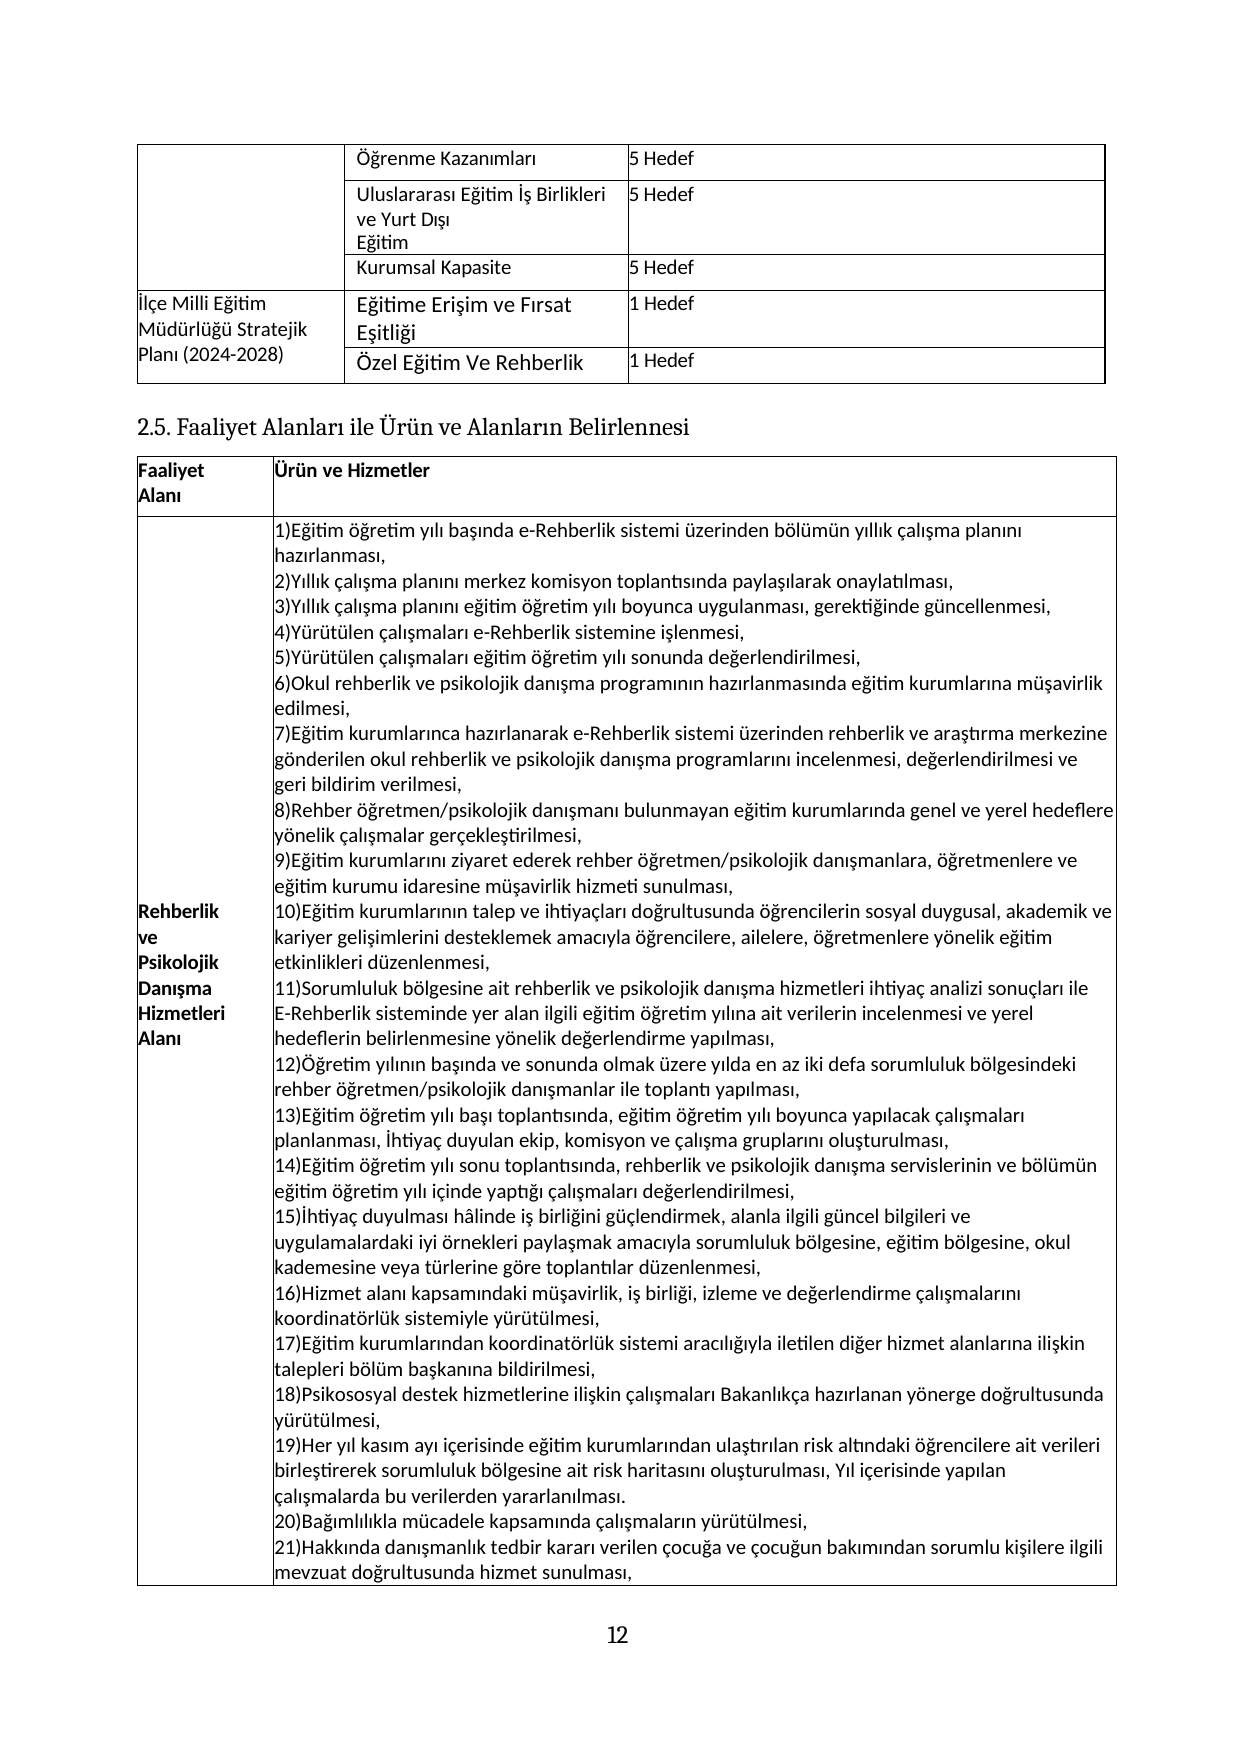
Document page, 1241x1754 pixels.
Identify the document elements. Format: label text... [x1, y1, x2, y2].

table_cell 1 Hedef [629, 291, 1104, 347]
table_cell Özel Eğitim Ve Rehberlik [345, 348, 628, 382]
table_cell 1 Hedef [629, 348, 1104, 382]
table_cell İlçe Milli Eğitim Müdürlüğü Stratejik Planı (2024-2028) [138, 291, 344, 382]
table_cell 5 Hedef [629, 255, 1104, 289]
text 2.5. Faaliyet Alanları ile Ürün ve Alanların Belirlennesi [137, 413, 1151, 441]
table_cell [138, 517, 273, 1585]
table_header Ürün ve Hizmetler [274, 457, 1116, 516]
table_cell 5 Hedef [629, 181, 1104, 253]
table_cell Eğitime Erişim ve Fırsat Eşitliği [345, 291, 628, 347]
table_cell Uluslararası Eğitim İş Birlikleri ve Yurt Dışı Eğitim [345, 181, 628, 253]
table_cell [274, 517, 1116, 1585]
table_cell 5 Hedef [629, 145, 1104, 180]
table_header Faaliyet Alanı [138, 457, 273, 516]
table_cell Kurumsal Kapasite [345, 255, 628, 289]
table_cell Öğrenme Kazanımları [345, 145, 628, 180]
